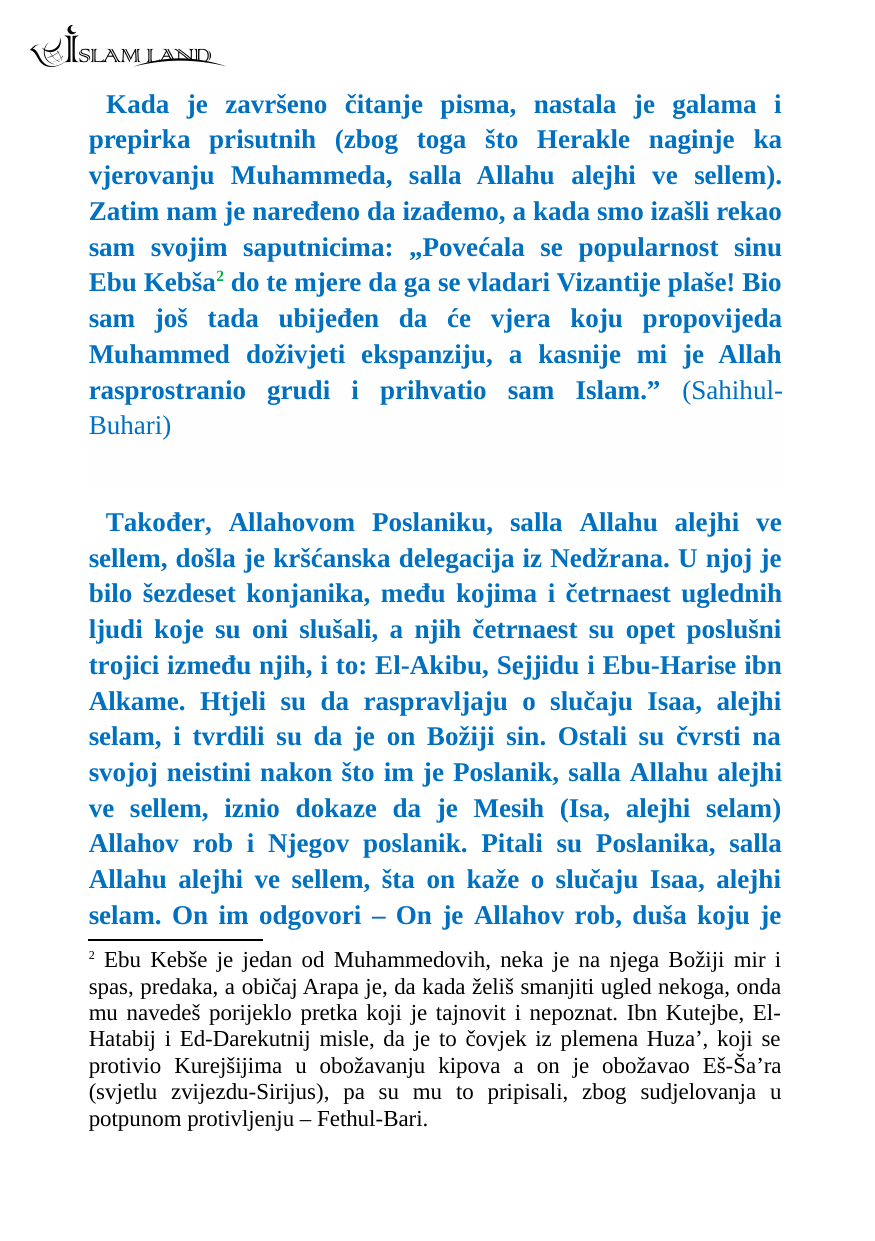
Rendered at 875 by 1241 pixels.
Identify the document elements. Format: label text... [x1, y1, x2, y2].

text Kada je završeno čitanje pisma, nastala je galama i prepirka prisutnih (zbog toga što Herakle naginje ka vjerovanju Muhammeda, salla Allahu alejhi ve sellem). Zatim nam je naređeno da izađemo, a kada smo izašli rekao sam svojim saputnicima: „Povećala se popularnost sinu Ebu Kebša do te mjere da ga se vladari Vizantije plaše! Bio sam još tada ubijeđen da će vjera koju propovijeda Muhammed doživjeti ekspanziju, a kasnije mi je Allah rasprostranio grudi i prihvatio sam Islam.” (Sahihul- Buhari) [88, 88, 783, 441]
picture [29, 25, 227, 67]
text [88, 506, 783, 930]
